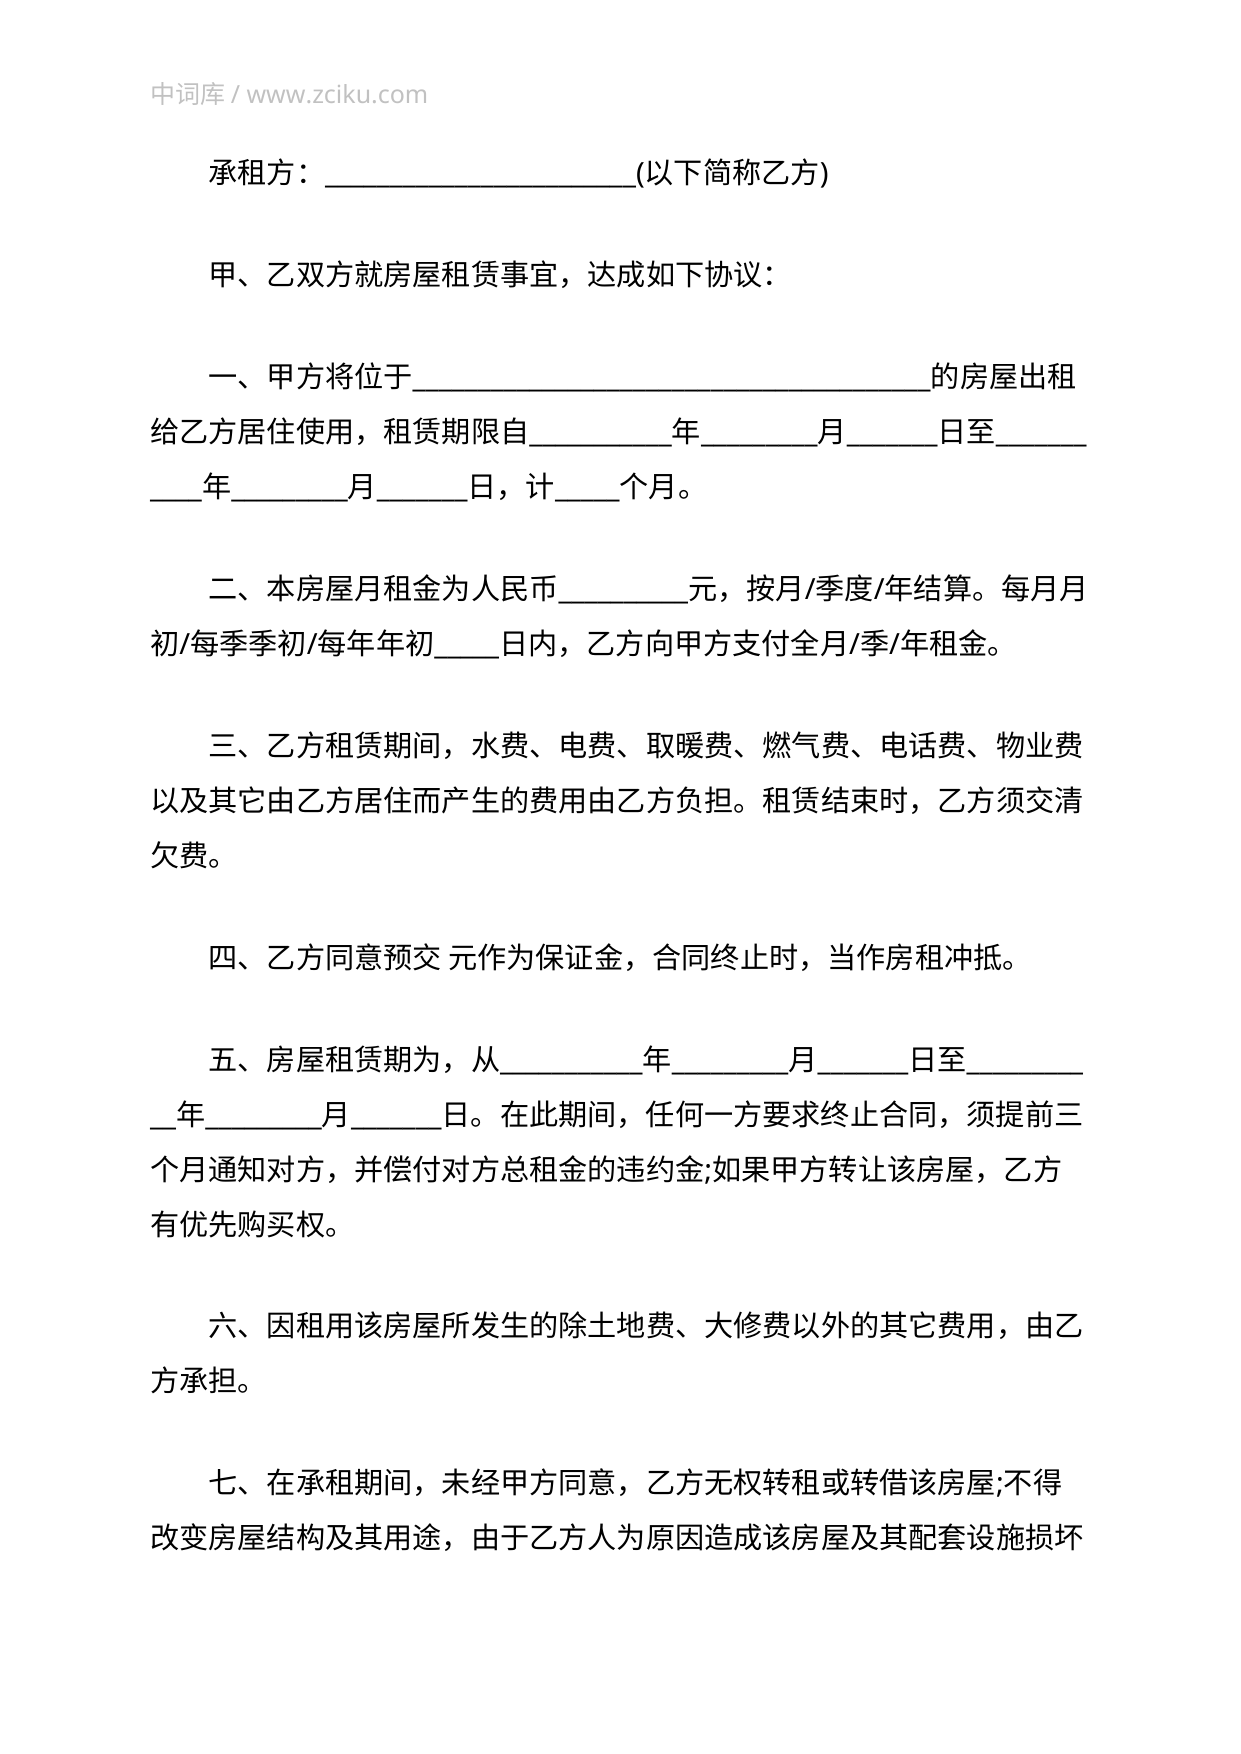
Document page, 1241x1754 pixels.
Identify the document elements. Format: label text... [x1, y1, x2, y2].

text 六、因租用该房屋所发生的除土地费、大修费以外的其它费用，由乙方承担。 [150, 1303, 1090, 1400]
text 三、乙方租赁期间，水费、电费、取暖费、燃气费、电话费、物业费以及其它由乙方居住而产生的费用由乙方负担。租赁结束时，乙方须交清欠费。 [150, 723, 1090, 875]
text 甲、乙双方就房屋租赁事宜，达成如下协议： [150, 252, 1090, 294]
text 五、房屋租赁期为，从___________年_________月_______日至___________年_________月_______日。在此期间，任何一方要求终止合同，须提前三个月通知对方，并偿付对方总租金的违约金;如果甲方转让该房屋，乙方有优先购买权。 [150, 1036, 1090, 1243]
text 二、本房屋月租金为人民币__________元，按月/季度/年结算。每月月初/每季季初/每年年初_____日内，乙方向甲方支付全月/季/年租金。 [150, 566, 1090, 663]
text 四、乙方同意预交 元作为保证金，合同终止时，当作房租冲抵。 [150, 934, 1090, 977]
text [150, 1459, 1090, 1557]
text 一、甲方将位于________________________________________的房屋出租给乙方居住使用，租赁期限自___________年_________月_______日至___________年_________月_______日，计_____个月。 [150, 354, 1090, 506]
text 承租方：________________________(以下简称乙方) [150, 150, 1090, 192]
